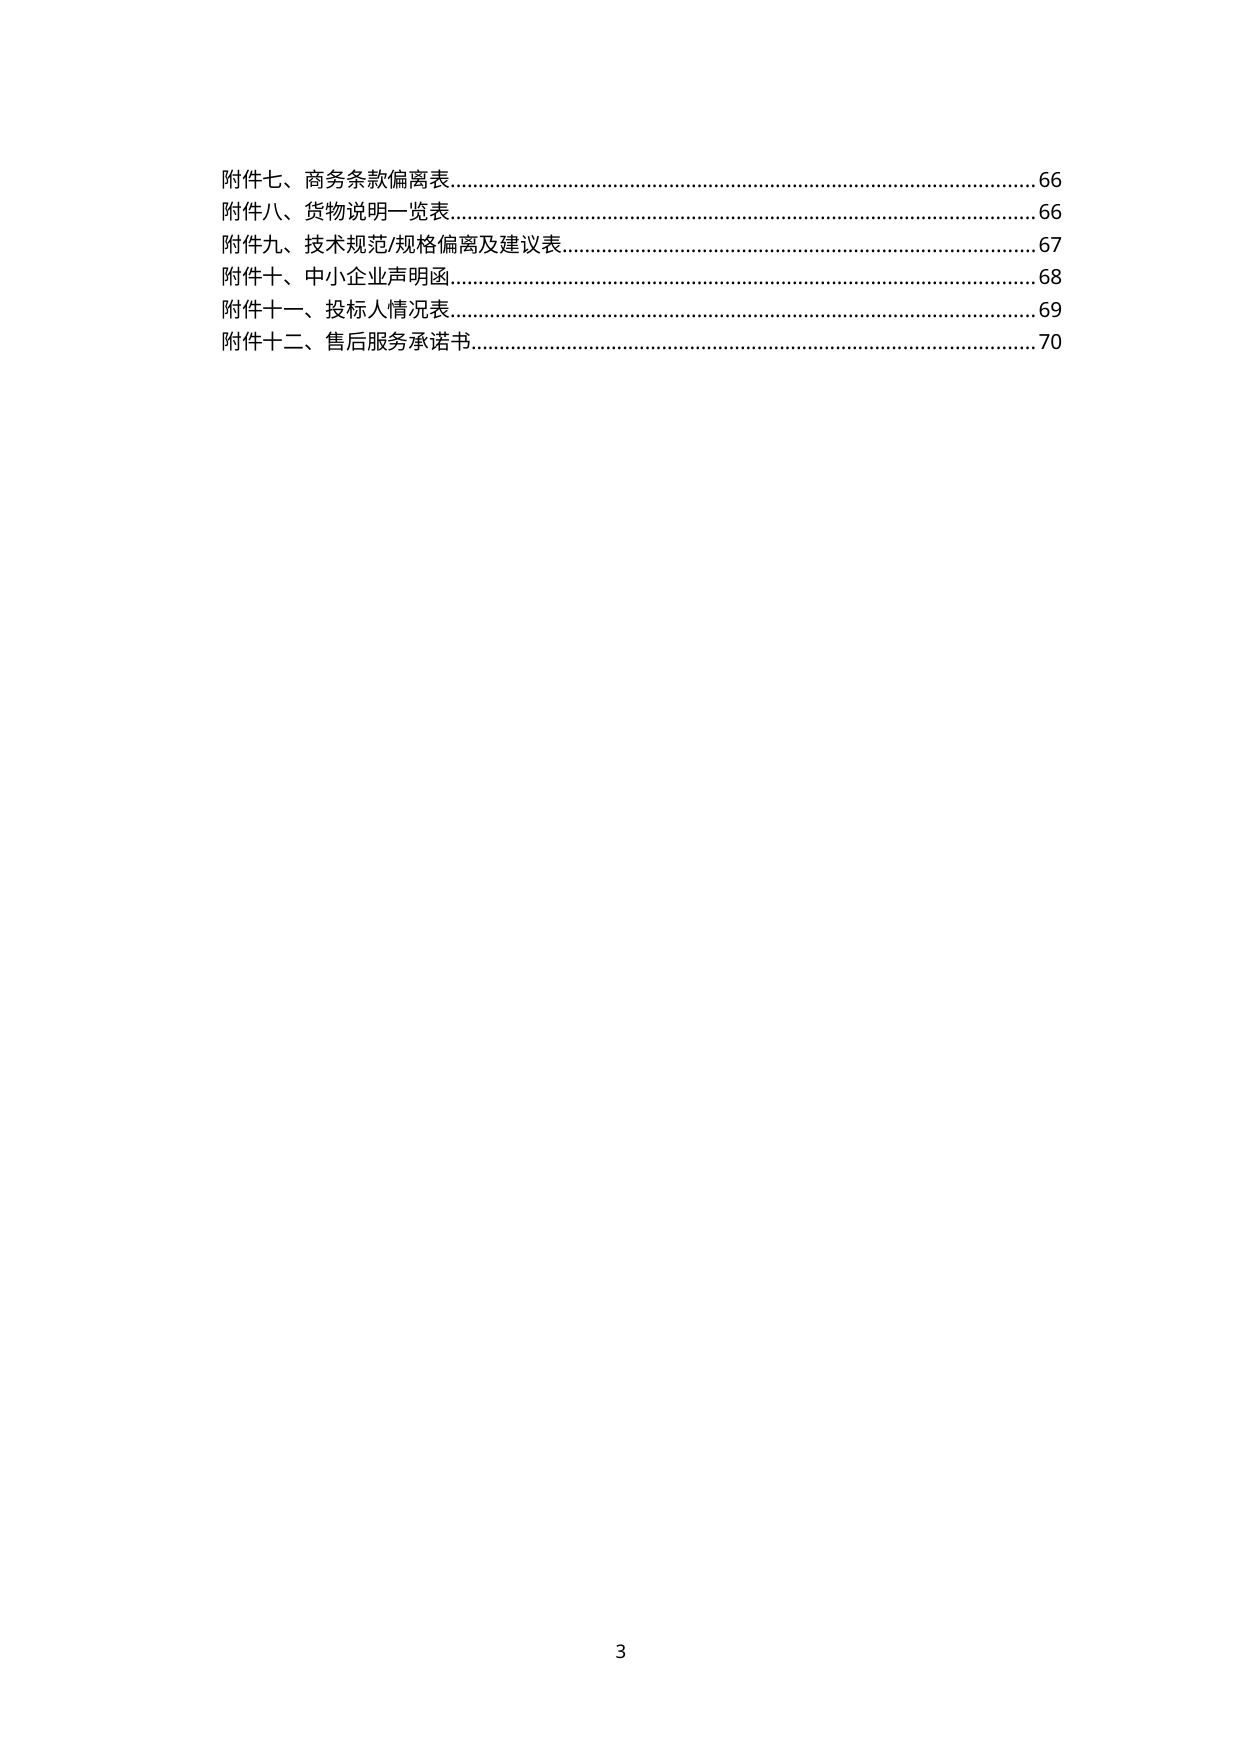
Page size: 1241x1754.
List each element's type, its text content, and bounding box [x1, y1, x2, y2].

text 附件九、技术规范/规格偏离及建议表 67 [221, 227, 1063, 259]
text 附件十一、投标人情况表 69 [221, 292, 1063, 324]
text 附件十二、售后服务承诺书 70 [221, 324, 1063, 357]
text 附件七、商务条款偏离表 66 [221, 162, 1063, 194]
text 附件十、中小企业声明函 68 [221, 259, 1063, 292]
text 附件八、货物说明一览表 66 [221, 194, 1063, 227]
